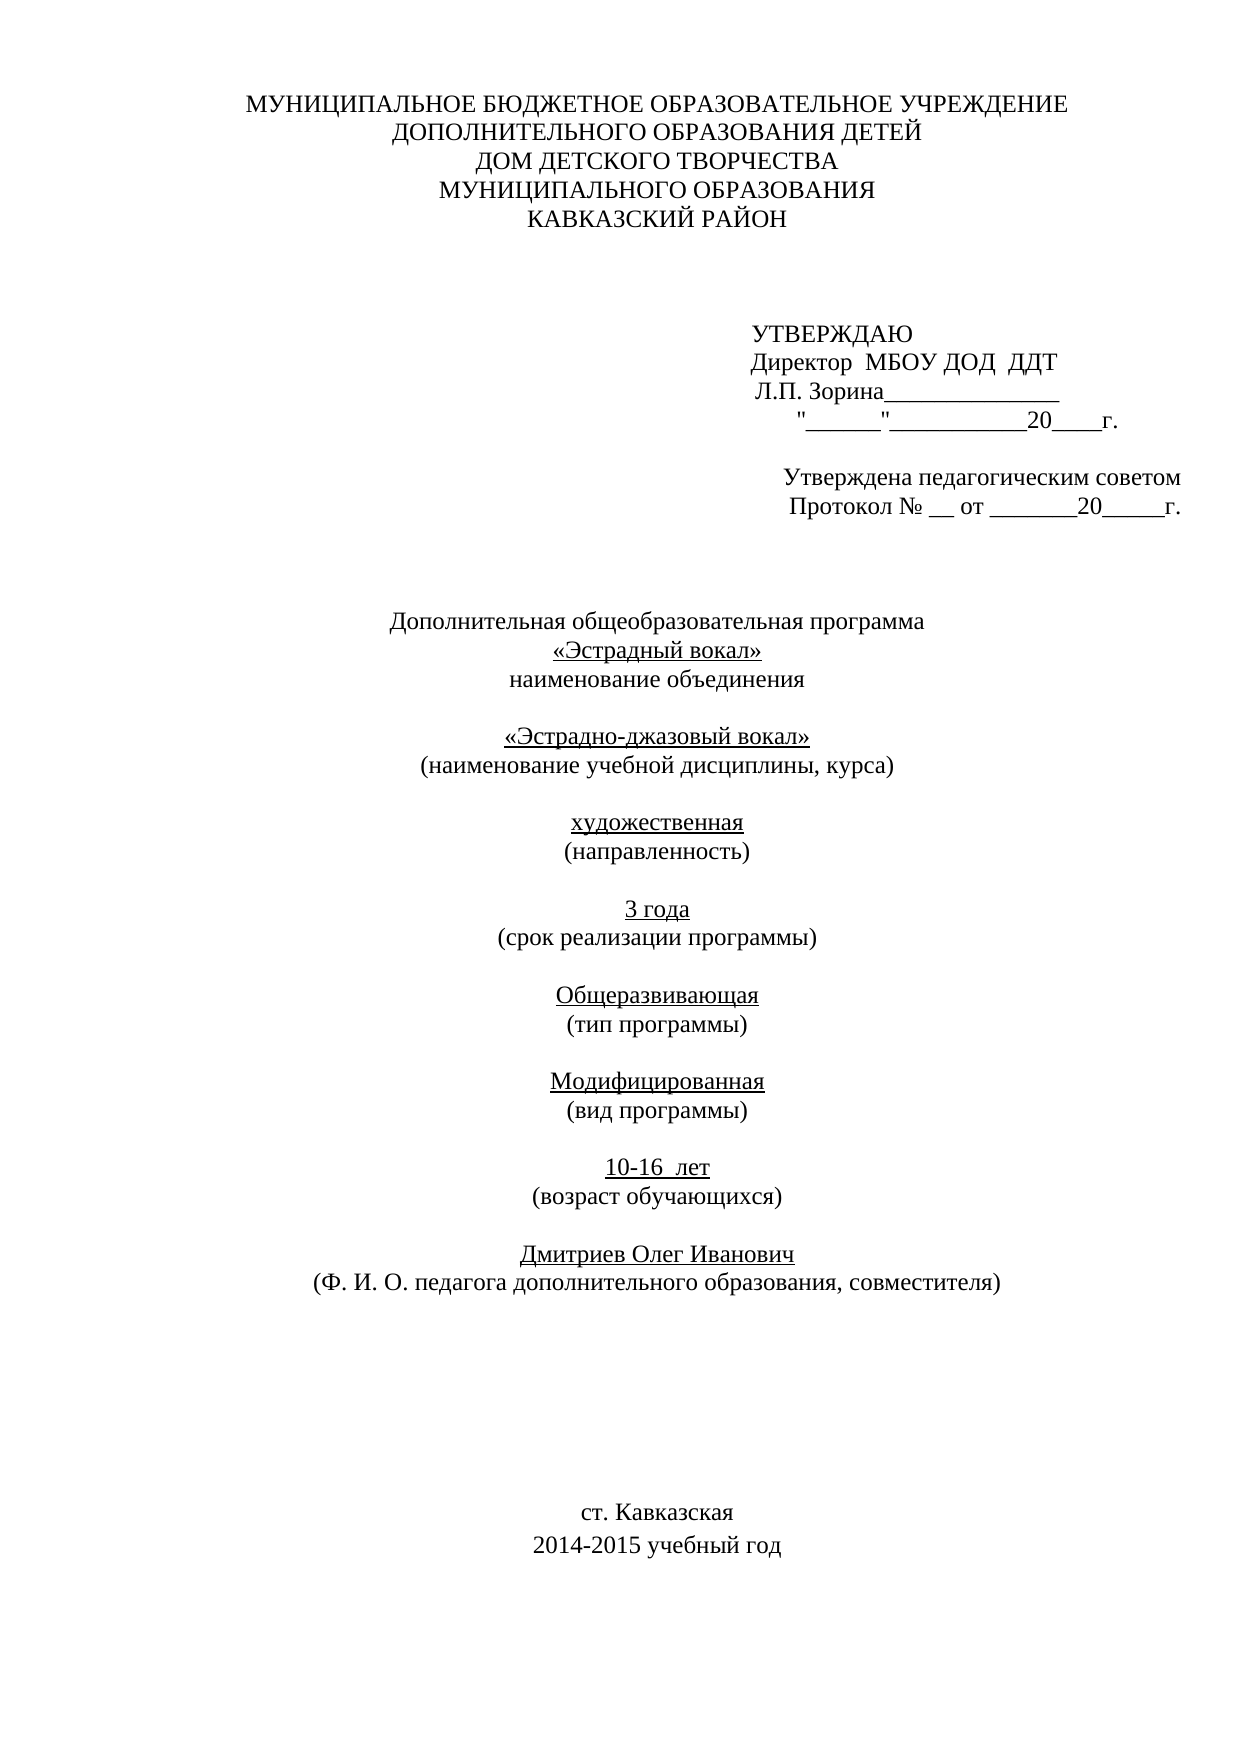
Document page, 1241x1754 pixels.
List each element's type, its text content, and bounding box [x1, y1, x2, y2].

text ст. Кавказская [133, 1497, 1181, 1526]
text МУНИЦИПАЛЬНОГО ОБРАЗОВАНИЯ [133, 175, 1181, 204]
text Протокол № __ от _______20_____г. [133, 491, 1181, 520]
text (тип программы) [133, 1009, 1181, 1037]
title ''______''___________20____г. [133, 405, 1181, 434]
text Дмитриев Олег Иванович [133, 1239, 1181, 1267]
text ДОПОЛНИТЕЛЬНОГО ОБРАЗОВАНИЯ ДЕТЕЙ [133, 117, 1181, 146]
text (Ф. И. О. педагога дополнительного образования, совместителя) [133, 1267, 1181, 1296]
text 2014-2015 учебный год [133, 1530, 1181, 1559]
text Л.П. Зорина______________ [133, 376, 1181, 405]
text Дополнительная общеобразовательная программа [133, 606, 1181, 635]
text (вид программы) [133, 1095, 1181, 1124]
text 10-16 лет [133, 1152, 1181, 1181]
text Модифицированная [133, 1066, 1181, 1095]
text «Эстрадно-джазовый вокал» [133, 721, 1181, 750]
text МУНИЦИПАЛЬНОЕ БЮДЖЕТНОЕ ОБРАЗОВАТЕЛЬНОЕ УЧРЕЖДЕНИЕ [133, 89, 1181, 117]
text художественная [133, 807, 1181, 836]
text Утверждена педагогическим советом [133, 462, 1181, 491]
text (направленность) [133, 836, 1181, 865]
text «Эстрадный вокал» [133, 635, 1181, 664]
text УТВЕРЖДАЮ [133, 319, 1181, 347]
text наименование объединения [133, 664, 1181, 692]
text (наименование учебной дисциплины, курса) [133, 750, 1181, 779]
text 3 года [133, 894, 1181, 922]
text (срок реализации программы) [133, 922, 1181, 951]
text КАВКАЗСКИЙ РАЙОН [133, 204, 1181, 232]
text (возраст обучающихся) [133, 1181, 1181, 1210]
text ДОМ ДЕТСКОГО ТВОРЧЕСТВА [133, 146, 1181, 175]
text Директор МБОУ ДОД ДДТ [133, 347, 1181, 376]
text Общеразвивающая [133, 980, 1181, 1009]
